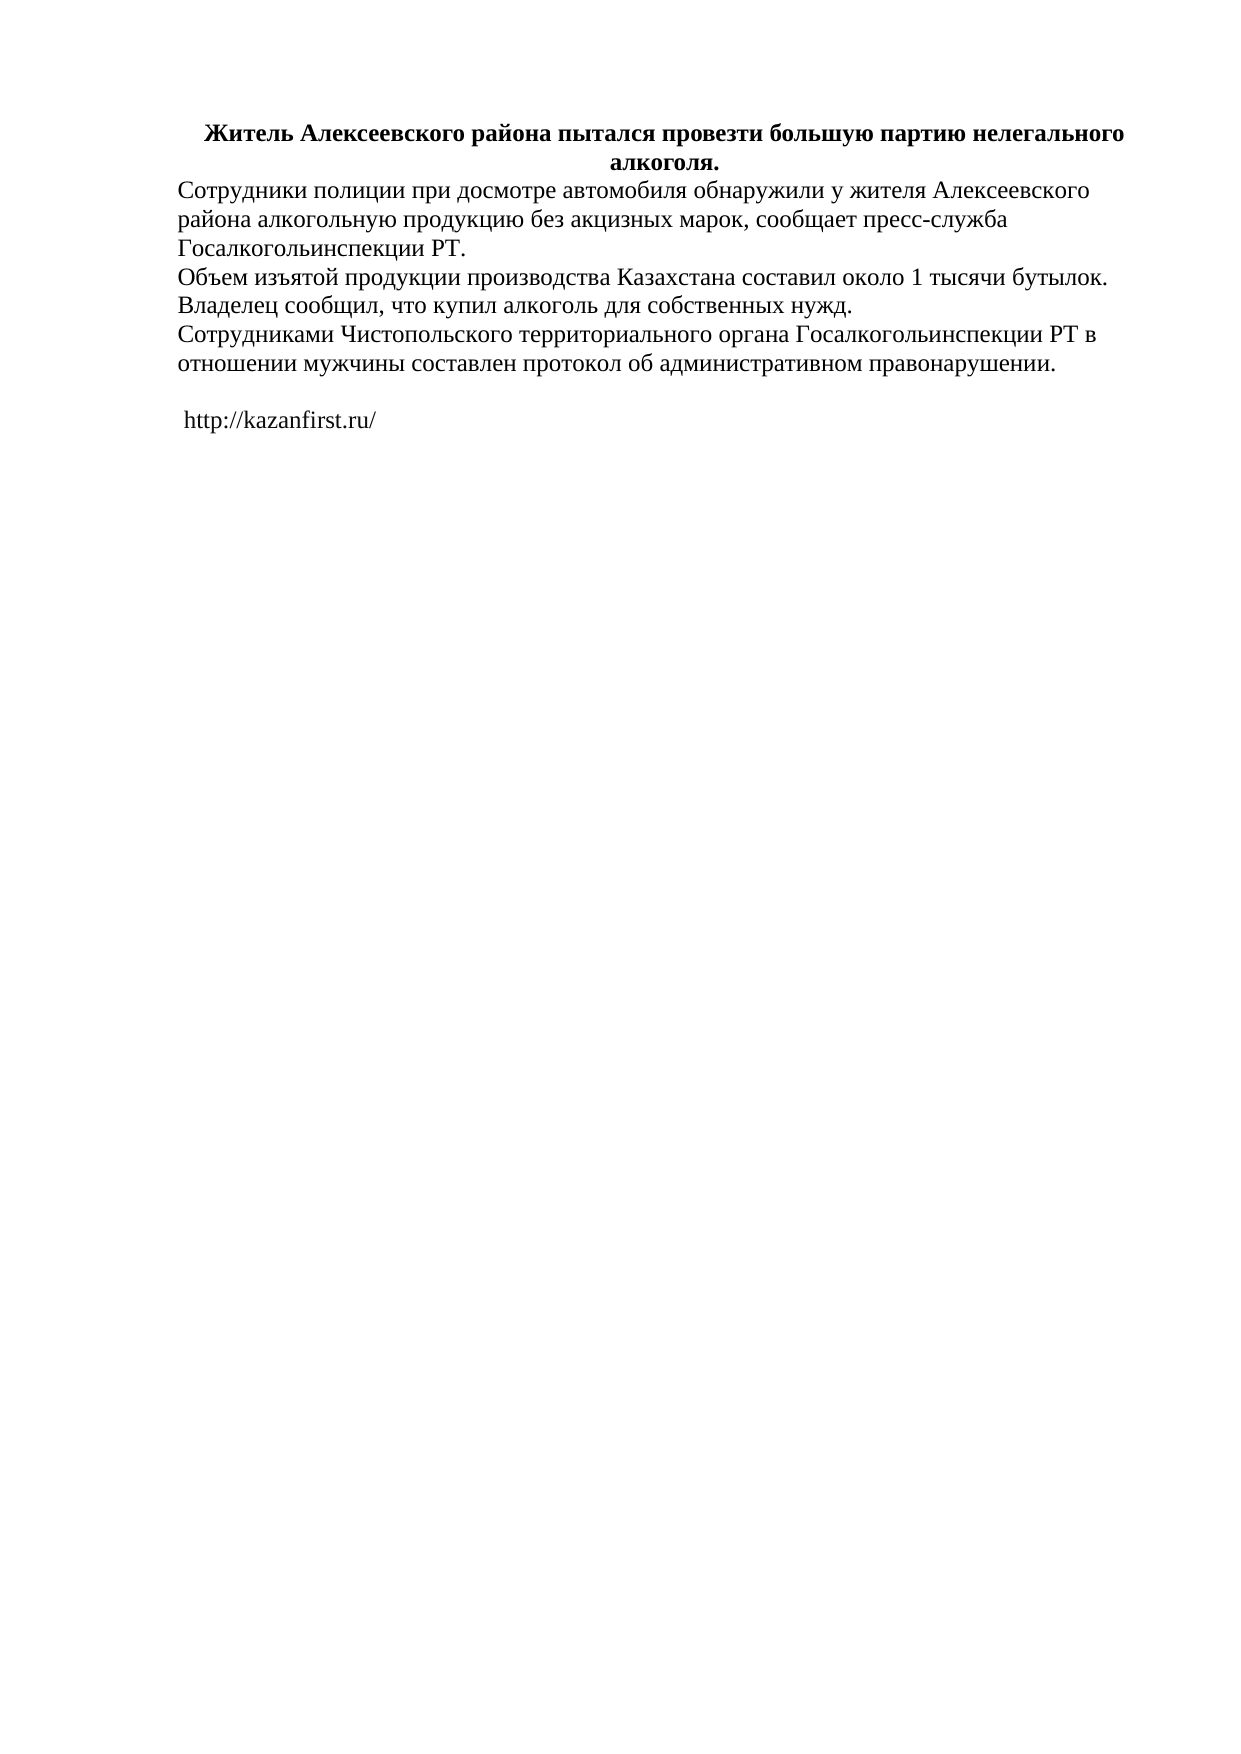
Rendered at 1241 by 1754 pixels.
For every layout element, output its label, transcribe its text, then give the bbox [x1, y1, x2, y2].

text http://kazanfirst.ru/ [177, 406, 1152, 434]
text Житель Алексеевского района пытался провезти большую партию нелегального алкоголя. [177, 118, 1152, 176]
text Сотрудники полиции при досмотре автомобиля обнаружили у жителя Алексеевского района алкогольную продукцию без акцизных марок, сообщает пресс-служба Госалкогольинспекции РТ. Объем изъятой продукции производства Казахстана составил около 1 тысячи бутылок. Владелец сообщил, что купил алкоголь для собственных нужд. Сотрудниками Чистопольского территориального органа Госалкогольинспекции РТ в отношении мужчины составлен протокол об административном правонарушении. [177, 176, 1152, 377]
